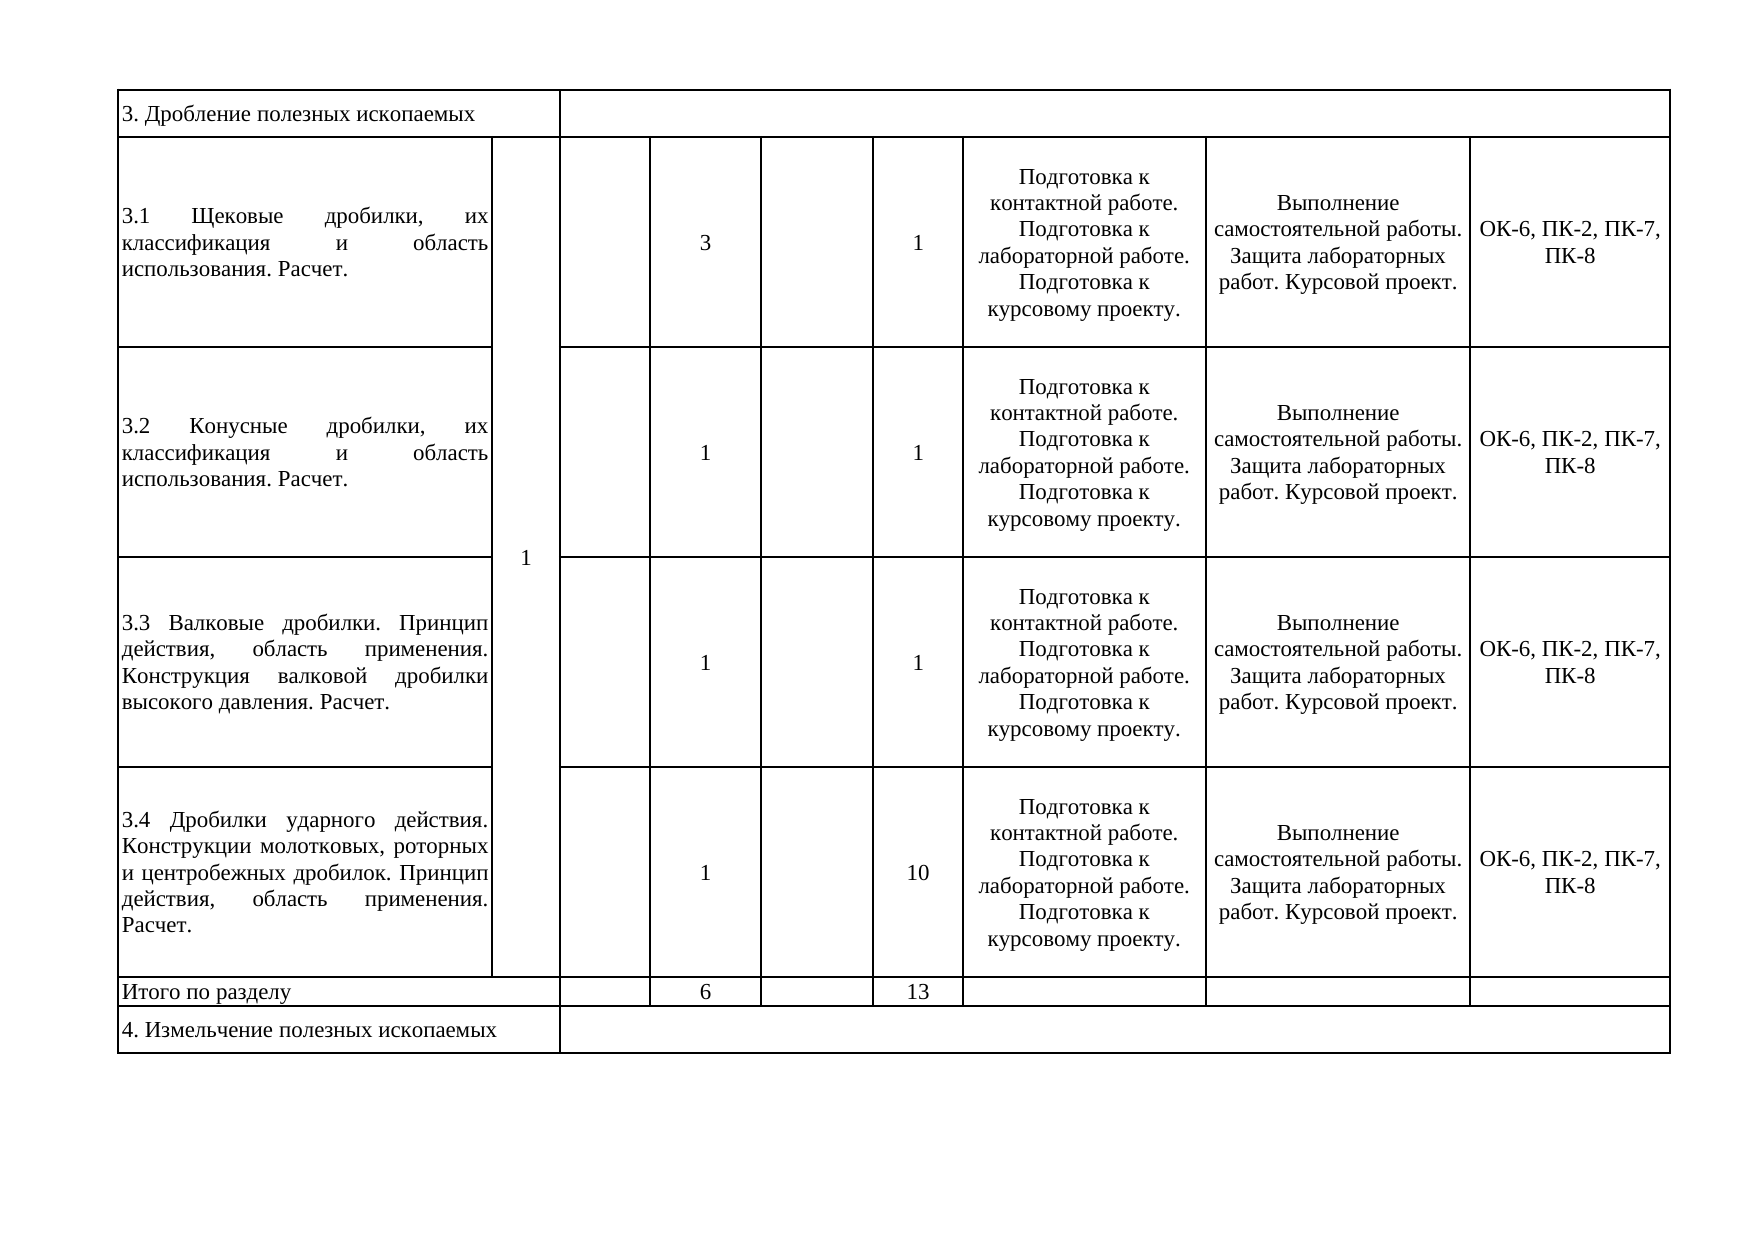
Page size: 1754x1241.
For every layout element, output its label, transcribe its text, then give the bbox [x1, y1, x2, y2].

table_cell 1 [651, 348, 760, 556]
table_cell ОК-6, ПК-2, ПК-7, ПК-8 [1471, 768, 1669, 976]
table_cell ОК-6, ПК-2, ПК-7, ПК-8 [1471, 138, 1669, 346]
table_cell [1207, 768, 1469, 976]
table_cell 1 [651, 558, 760, 766]
table_cell 1 [651, 768, 760, 976]
table_cell ОК-6, ПК-2, ПК-7, ПК-8 [1471, 558, 1669, 766]
table_cell 4. Измельчение полезных ископаемых [119, 1007, 559, 1052]
table_cell [762, 768, 872, 976]
table_cell 3. Дробление полезных ископаемых [119, 91, 559, 136]
table_cell 10 [874, 768, 962, 976]
table_cell 6 [651, 978, 760, 1005]
table_cell 3.1 Щековые дробилки, их классификация и область использования. Расчет. [119, 138, 491, 346]
table_cell Подготовка к контактной работе. Подготовка к лабораторной работе. Подготовка к курсовому проекту. [964, 348, 1205, 556]
table_cell [1471, 978, 1669, 1005]
table_cell 3.3 Валковые дробилки. Принцип действия, область применения. Конструкция валковой дробилки высокого давления. Расчет. [119, 558, 491, 766]
table_cell [762, 978, 872, 1005]
table_cell 3 [651, 138, 760, 346]
table_cell [561, 348, 649, 556]
table_cell 3.4 Дробилки ударного действия. Конструкции молотковых, роторных и центробежных дробилок. Принцип действия, область применения. Расчет. [119, 768, 491, 976]
table_cell [964, 978, 1205, 1005]
table_cell [561, 768, 649, 976]
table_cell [964, 768, 1205, 976]
table_cell [762, 138, 872, 346]
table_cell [964, 138, 1205, 346]
table_cell [561, 978, 649, 1005]
table_cell 13 [874, 978, 962, 1005]
table_cell 1 [874, 558, 962, 766]
table_cell Подготовка к контактной работе. Подготовка к лабораторной работе. Подготовка к курсовому проекту. [964, 558, 1205, 766]
table_cell [561, 1007, 1669, 1052]
table_cell Выполнение самостоятельной работы. Защита лабораторных работ. Курсовой проект. [1207, 558, 1469, 766]
table_cell [1207, 978, 1469, 1005]
table_cell Итого по разделу [119, 978, 559, 1005]
table_cell 1 [874, 348, 962, 556]
table_cell [762, 348, 872, 556]
table_cell 1 [493, 138, 559, 976]
table_cell [561, 91, 1669, 136]
table_cell [762, 558, 872, 766]
table_cell [561, 558, 649, 766]
table_cell 3.2 Конусные дробилки, их классификация и область использования. Расчет. [119, 348, 491, 556]
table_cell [1207, 138, 1469, 346]
table_cell [561, 138, 649, 346]
table_cell ОК-6, ПК-2, ПК-7, ПК-8 [1471, 348, 1669, 556]
table_cell 1 [874, 138, 962, 346]
table_cell Выполнение самостоятельной работы. Защита лабораторных работ. Курсовой проект. [1207, 348, 1469, 556]
